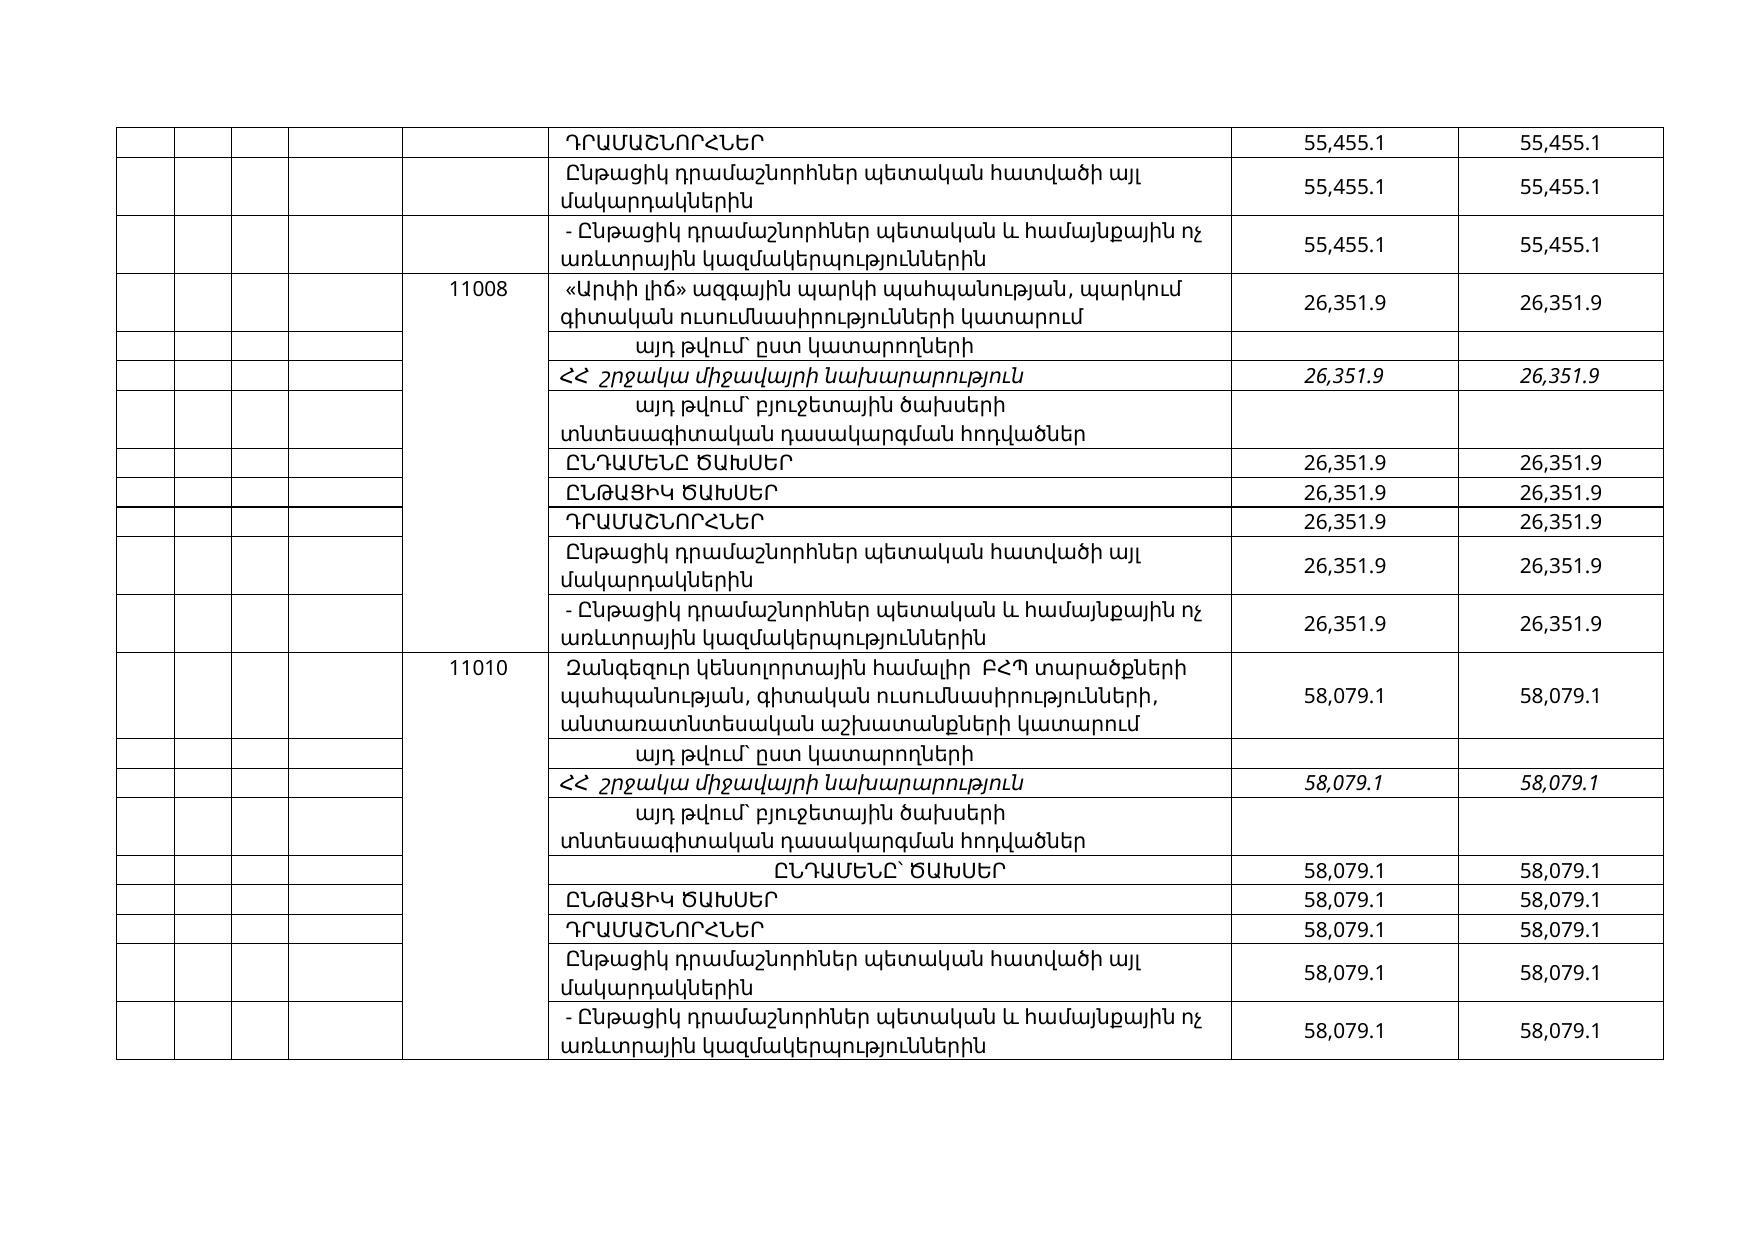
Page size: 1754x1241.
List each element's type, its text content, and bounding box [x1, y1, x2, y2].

table_cell Ընթացիկ դրամաշնորհներ պետական հատվածի այլ մակարդակներին [549, 944, 1231, 1001]
table_cell [117, 739, 174, 767]
table_cell [289, 158, 402, 215]
table_cell [117, 856, 174, 884]
table_cell ԴՐԱՄԱՇՆՈՐՀՆԵՐ [549, 508, 1231, 536]
table_cell Ընթացիկ դրամաշնորհներ պետական հատվածի այլ մակարդակներին [549, 537, 1231, 594]
table_cell 58,079.1 [1232, 856, 1458, 884]
table_cell [289, 449, 402, 477]
table_cell 26,351.9 [1232, 478, 1458, 506]
table_cell 26,351.9 [1459, 361, 1663, 389]
table_cell [289, 361, 402, 389]
table_cell 26,351.9 [1232, 361, 1458, 389]
table_cell - Ընթացիկ դրամաշնորհներ պետական և համայնքային ոչ առևտրային կազմակերպություններին [549, 1002, 1231, 1059]
table_cell [117, 653, 174, 738]
table_cell 58,079.1 [1459, 944, 1663, 1001]
table_cell [117, 128, 174, 157]
table_cell 26,351.9 [1459, 449, 1663, 477]
table_cell 58,079.1 [1459, 769, 1663, 797]
table_cell ՀՀ շրջակա միջավայրի նախարարություն [549, 361, 1231, 389]
table_cell 58,079.1 [1459, 885, 1663, 914]
table_cell [289, 798, 402, 855]
table_cell [289, 128, 402, 157]
table_cell 26,351.9 [1232, 595, 1458, 652]
table_cell 58,079.1 [1232, 653, 1458, 738]
table_cell 55,455.1 [1232, 128, 1458, 157]
table_cell [232, 449, 288, 477]
table_cell [117, 361, 174, 389]
table_cell [232, 798, 288, 855]
table_cell [232, 128, 288, 157]
table_cell [1232, 391, 1458, 447]
table_cell [232, 508, 288, 536]
table_cell [232, 915, 288, 943]
table_cell 26,351.9 [1459, 274, 1663, 331]
table_cell [232, 1002, 288, 1059]
table_cell ԸՆԹԱՑԻԿ ԾԱԽՍԵՐ [549, 478, 1231, 506]
table_cell 26,351.9 [1232, 449, 1458, 477]
table_cell [117, 769, 174, 797]
table_cell [1232, 332, 1458, 360]
table_cell [117, 158, 174, 215]
table_cell [175, 915, 231, 943]
table_cell [232, 216, 288, 273]
table_cell [175, 274, 231, 331]
table_cell [175, 537, 231, 594]
table_cell [117, 944, 174, 1001]
table_cell - Ընթացիկ դրամաշնորհներ պետական և համայնքային ոչ առևտրային կազմակերպություններին [549, 595, 1231, 652]
table_cell 58,079.1 [1459, 856, 1663, 884]
table_cell [175, 391, 231, 447]
table_cell [232, 739, 288, 767]
table_cell [289, 216, 402, 273]
table_cell [232, 391, 288, 447]
table_cell [232, 478, 288, 506]
table_cell [232, 856, 288, 884]
table_cell [175, 508, 231, 536]
table_cell [403, 128, 548, 157]
table_cell Ընթացիկ դրամաշնորհներ պետական հատվածի այլ մակարդակներին [549, 158, 1231, 215]
table_cell [232, 885, 288, 914]
table_cell 55,455.1 [1459, 216, 1663, 273]
table_cell [175, 128, 231, 157]
table_cell [232, 158, 288, 215]
table_cell ԸՆԴԱՄԵՆԸ՝ ԾԱԽՍԵՐ [549, 856, 1231, 884]
table_cell [175, 739, 231, 767]
table_cell [175, 595, 231, 652]
table_cell [117, 508, 174, 536]
table_cell [175, 158, 231, 215]
table_cell [289, 944, 402, 1001]
table_cell 58,079.1 [1459, 1002, 1663, 1059]
table_cell [117, 885, 174, 914]
table_cell [289, 391, 402, 447]
table_cell [289, 508, 402, 536]
table_cell [289, 1002, 402, 1059]
table_cell [117, 478, 174, 506]
table_cell 58,079.1 [1232, 944, 1458, 1001]
table_cell «Արփի լիճ» ազգային պարկի պահպանության, պարկում գիտական ուսումնասիրությունների կատարում [549, 274, 1231, 331]
table_cell [1232, 798, 1458, 855]
table_cell [289, 885, 402, 914]
table_cell - Ընթացիկ դրամաշնորհներ պետական և համայնքային ոչ առևտրային կազմակերպություններին [549, 216, 1231, 273]
table_cell [1459, 739, 1663, 767]
table_cell 58,079.1 [1232, 1002, 1458, 1059]
table_cell 58,079.1 [1232, 915, 1458, 943]
table_cell ՀՀ շրջակա միջավայրի նախարարություն [549, 769, 1231, 797]
table_cell [1459, 332, 1663, 360]
table_cell 55,455.1 [1459, 158, 1663, 215]
table_cell 26,351.9 [1459, 537, 1663, 594]
table_cell [117, 1002, 174, 1059]
table_cell [232, 361, 288, 389]
table_cell [117, 332, 174, 360]
table_cell այդ թվում` ըստ կատարողների [549, 739, 1231, 767]
table_cell 58,079.1 [1459, 915, 1663, 943]
table_cell այդ թվում` բյուջետային ծախսերի տնտեսագիտական դասակարգման հոդվածներ [549, 798, 1231, 855]
table_cell 26,351.9 [1232, 274, 1458, 331]
table_cell [175, 478, 231, 506]
table_cell ԸՆԹԱՑԻԿ ԾԱԽՍԵՐ [549, 885, 1231, 914]
table_cell [232, 653, 288, 738]
table_cell [1459, 391, 1663, 447]
table_cell այդ թվում` բյուջետային ծախսերի տնտեսագիտական դասակարգման հոդվածներ [549, 391, 1231, 447]
table_cell 58,079.1 [1232, 769, 1458, 797]
table_cell Զանգեզուր կենսոլորտային համալիր ԲՀՊ տարածքների պահպանության, գիտական ուսումնասիրությունների, անտառատնտեսական աշխատանքների կատարում [549, 653, 1231, 738]
table_cell [117, 595, 174, 652]
table_cell [1232, 739, 1458, 767]
table_cell [232, 595, 288, 652]
table_cell [289, 274, 402, 331]
table_cell [175, 361, 231, 389]
table_cell [175, 856, 231, 884]
table_cell [232, 274, 288, 331]
table_cell այդ թվում` ըստ կատարողների [549, 332, 1231, 360]
table_cell 11010 [403, 653, 548, 1059]
table_cell [289, 478, 402, 506]
table_cell [117, 274, 174, 331]
table_cell [117, 915, 174, 943]
table_cell 58,079.1 [1232, 885, 1458, 914]
table_cell [403, 216, 548, 273]
table_cell [232, 769, 288, 797]
table_cell [175, 798, 231, 855]
table_cell 58,079.1 [1459, 653, 1663, 738]
table_cell [175, 885, 231, 914]
table_cell [175, 1002, 231, 1059]
table_cell [175, 216, 231, 273]
table_cell [117, 449, 174, 477]
table_cell 26,351.9 [1459, 595, 1663, 652]
table_cell 26,351.9 [1232, 508, 1458, 536]
table_cell ԸՆԴԱՄԵՆԸ ԾԱԽՍԵՐ [549, 449, 1231, 477]
table_cell 26,351.9 [1459, 478, 1663, 506]
table_cell [232, 332, 288, 360]
table_cell [289, 769, 402, 797]
table_cell [117, 216, 174, 273]
table_cell [232, 944, 288, 1001]
table_cell [117, 798, 174, 855]
table_cell [175, 944, 231, 1001]
table_cell [289, 915, 402, 943]
table_cell [289, 595, 402, 652]
table_cell [175, 449, 231, 477]
table_cell ԴՐԱՄԱՇՆՈՐՀՆԵՐ [549, 128, 1231, 157]
table_cell [175, 653, 231, 738]
table_cell [1459, 798, 1663, 855]
table_cell 26,351.9 [1232, 537, 1458, 594]
table_cell ԴՐԱՄԱՇՆՈՐՀՆԵՐ [549, 915, 1231, 943]
table_cell [289, 537, 402, 594]
table_cell [289, 856, 402, 884]
table_cell [175, 769, 231, 797]
table_cell [289, 332, 402, 360]
table_cell 55,455.1 [1232, 216, 1458, 273]
table_cell [403, 158, 548, 215]
table_cell [289, 653, 402, 738]
table_cell [175, 332, 231, 360]
table_cell [289, 739, 402, 767]
table_cell 26,351.9 [1459, 508, 1663, 536]
table_cell 11008 [403, 274, 548, 652]
table_cell 55,455.1 [1459, 128, 1663, 157]
table_cell [117, 391, 174, 447]
table_cell [232, 537, 288, 594]
table_cell [117, 537, 174, 594]
table_cell 55,455.1 [1232, 158, 1458, 215]
